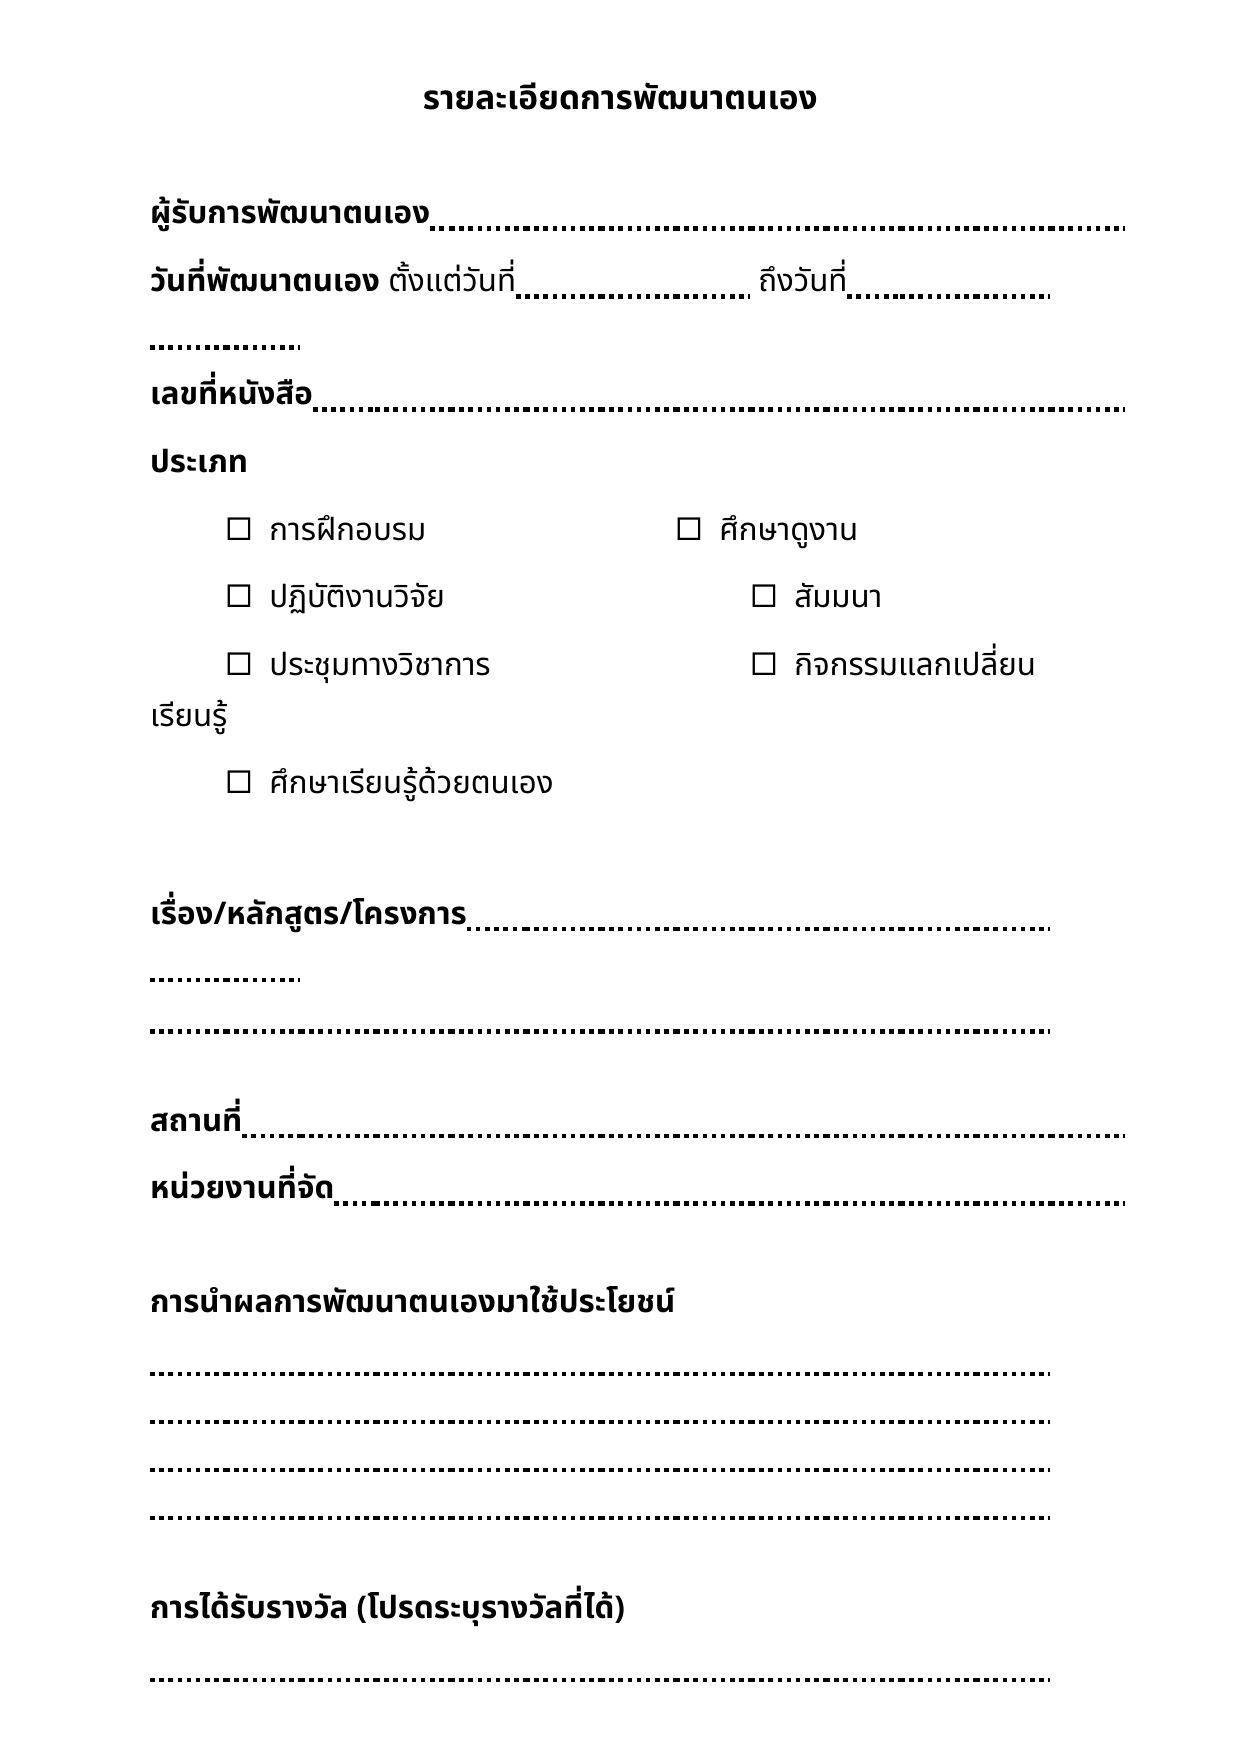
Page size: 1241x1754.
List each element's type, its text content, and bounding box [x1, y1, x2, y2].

text การนำผลการพัฒนาตนเองมาใช้ประโยชน์ [150, 1279, 1090, 1326]
text หน่วยงานที่จัด [150, 1166, 1090, 1213]
text เรื่อง/หลักสูตร/โครงการ [150, 891, 1090, 984]
text วันที่พัฒนาตนเอง ตั้งแต่วันที่ ถึงวันที่ [150, 258, 1090, 352]
text รายละเอียดการพัฒนาตนเอง [150, 74, 1090, 124]
text เลขที่หนังสือ [150, 372, 1090, 419]
text การได้รับรางวัล (โปรดระบุรางวัลที่ได้) [150, 1585, 1090, 1632]
text ประเภท [150, 439, 1090, 486]
text ศึกษาเรียนรู้ด้วยตนเอง [150, 761, 1090, 808]
text ปฏิบัติงานวิจัย สัมมนา [150, 574, 1090, 622]
text การฝึกอบรม ศึกษาดูงาน [150, 507, 1090, 554]
text สถานที่ [150, 1098, 1090, 1145]
text ผู้รับการพัฒนาตนเอง [150, 191, 1090, 238]
text ประชุมทางวิชาการ กิจกรรมแลกเปลี่ยนเรียนรู้ [150, 642, 1090, 740]
